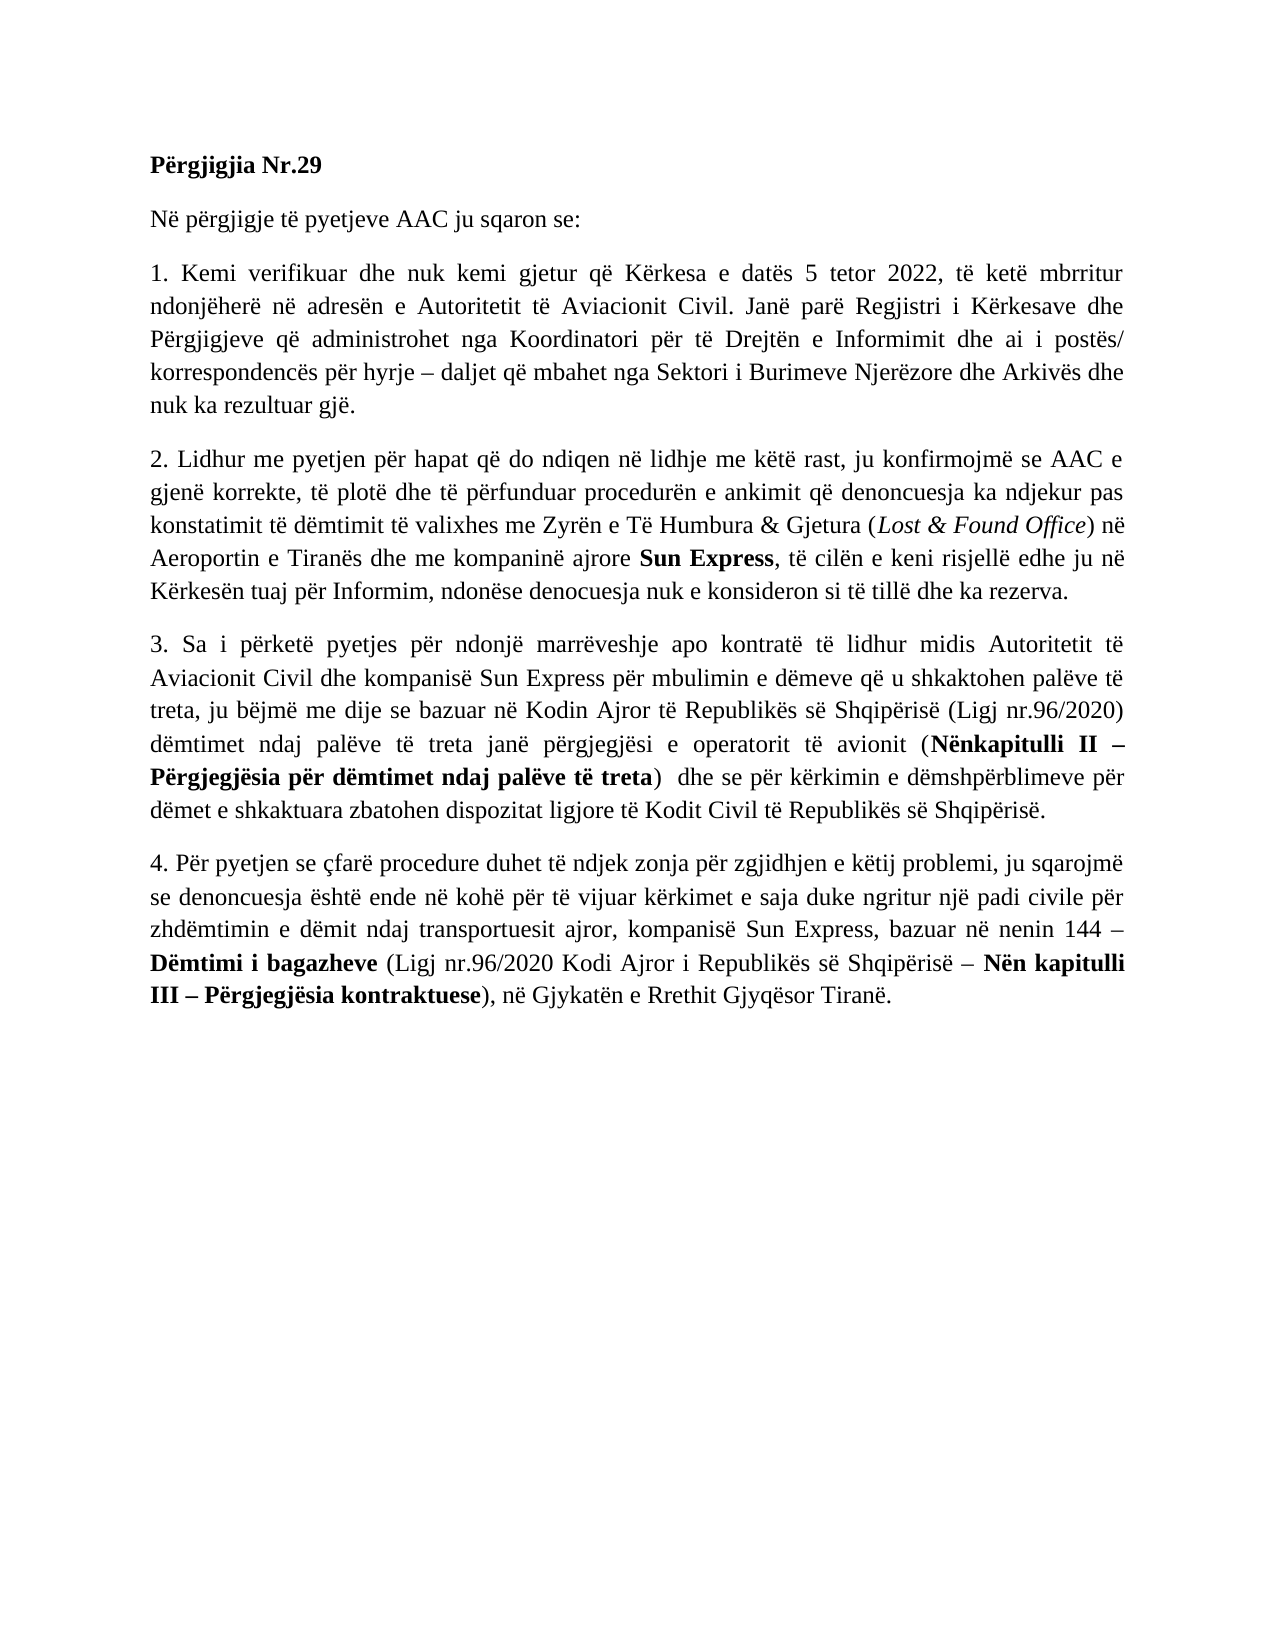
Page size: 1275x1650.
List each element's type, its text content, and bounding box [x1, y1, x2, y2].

text 3. Sa i përketë pyetjes për ndonjë marrëveshje apo kontratë të lidhur midis Autoritetit të Aviacionit Civil dhe kompanisë Sun Express për mbulimin e dëmeve që u shkaktohen palëve të treta, ju bëjmë me dije se bazuar në Kodin Ajror të Republikës së Shqipërisë (Ligj nr.96/2020) dëmtimet ndaj palëve të treta janë përgjegjësi e operatorit të avionit (Nënkapitulli II – Përgjegjësia për dëmtimet ndaj palëve të treta) dhe se për kërkimin e dëmshpërblimeve për dëmet e shkaktuara zbatohen dispozitat ligjore të Kodit Civil të Republikës së Shqipërisë. [150, 629, 1125, 823]
text Në përgjigje të pyetjeve AAC ju sqaron se: [150, 204, 1125, 233]
text Përgjigjia Nr.29 [150, 150, 1125, 179]
text 1. Kemi verifikuar dhe nuk kemi gjetur që Kërkesa e datës 5 tetor 2022, të ketë mbrritur ndonjëherë në adresën e Autoritetit të Aviacionit Civil. Janë parë Regjistri i Kërkesave dhe Përgjigjeve që administrohet nga Koordinatori për të Drejtën e Informimit dhe ai i postës/ korrespondencës për hyrje – daljet që mbahet nga Sektori i Burimeve Njerëzore dhe Arkivës dhe nuk ka rezultuar gjë. [150, 258, 1125, 418]
text 2. Lidhur me pyetjen për hapat që do ndiqen në lidhje me këtë rast, ju konfirmojmë se AAC e gjenë korrekte, të plotë dhe të përfunduar procedurën e ankimit që denoncuesja ka ndjekur pas konstatimit të dëmtimit të valixhes me Zyrën e Të Humbura & Gjetura (Lost & Found Office) në Aeroportin e Tiranës dhe me kompaninë ajrore Sun Express, të cilën e keni risjellë edhe ju në Kërkesën tuaj për Informim, ndonëse denocuesja nuk e konsideron si të tillë dhe ka rezerva. [150, 444, 1125, 604]
text 4. Për pyetjen se çfarë procedure duhet të ndjek zonja për zgjidhjen e këtij problemi, ju sqarojmë se denoncuesja është ende në kohë për të vijuar kërkimet e saja duke ngritur një padi civile për zhdëmtimin e dëmit ndaj transportuesit ajror, kompanisë Sun Express, bazuar në nenin 144 – Dëmtimi i bagazheve (Ligj nr.96/2020 Kodi Ajror i Republikës së Shqipërisë – Nën kapitulli III – Përgjegjësia kontraktuese), në Gjykatën e Rrethit Gjyqësor Tiranë. [150, 848, 1125, 1009]
